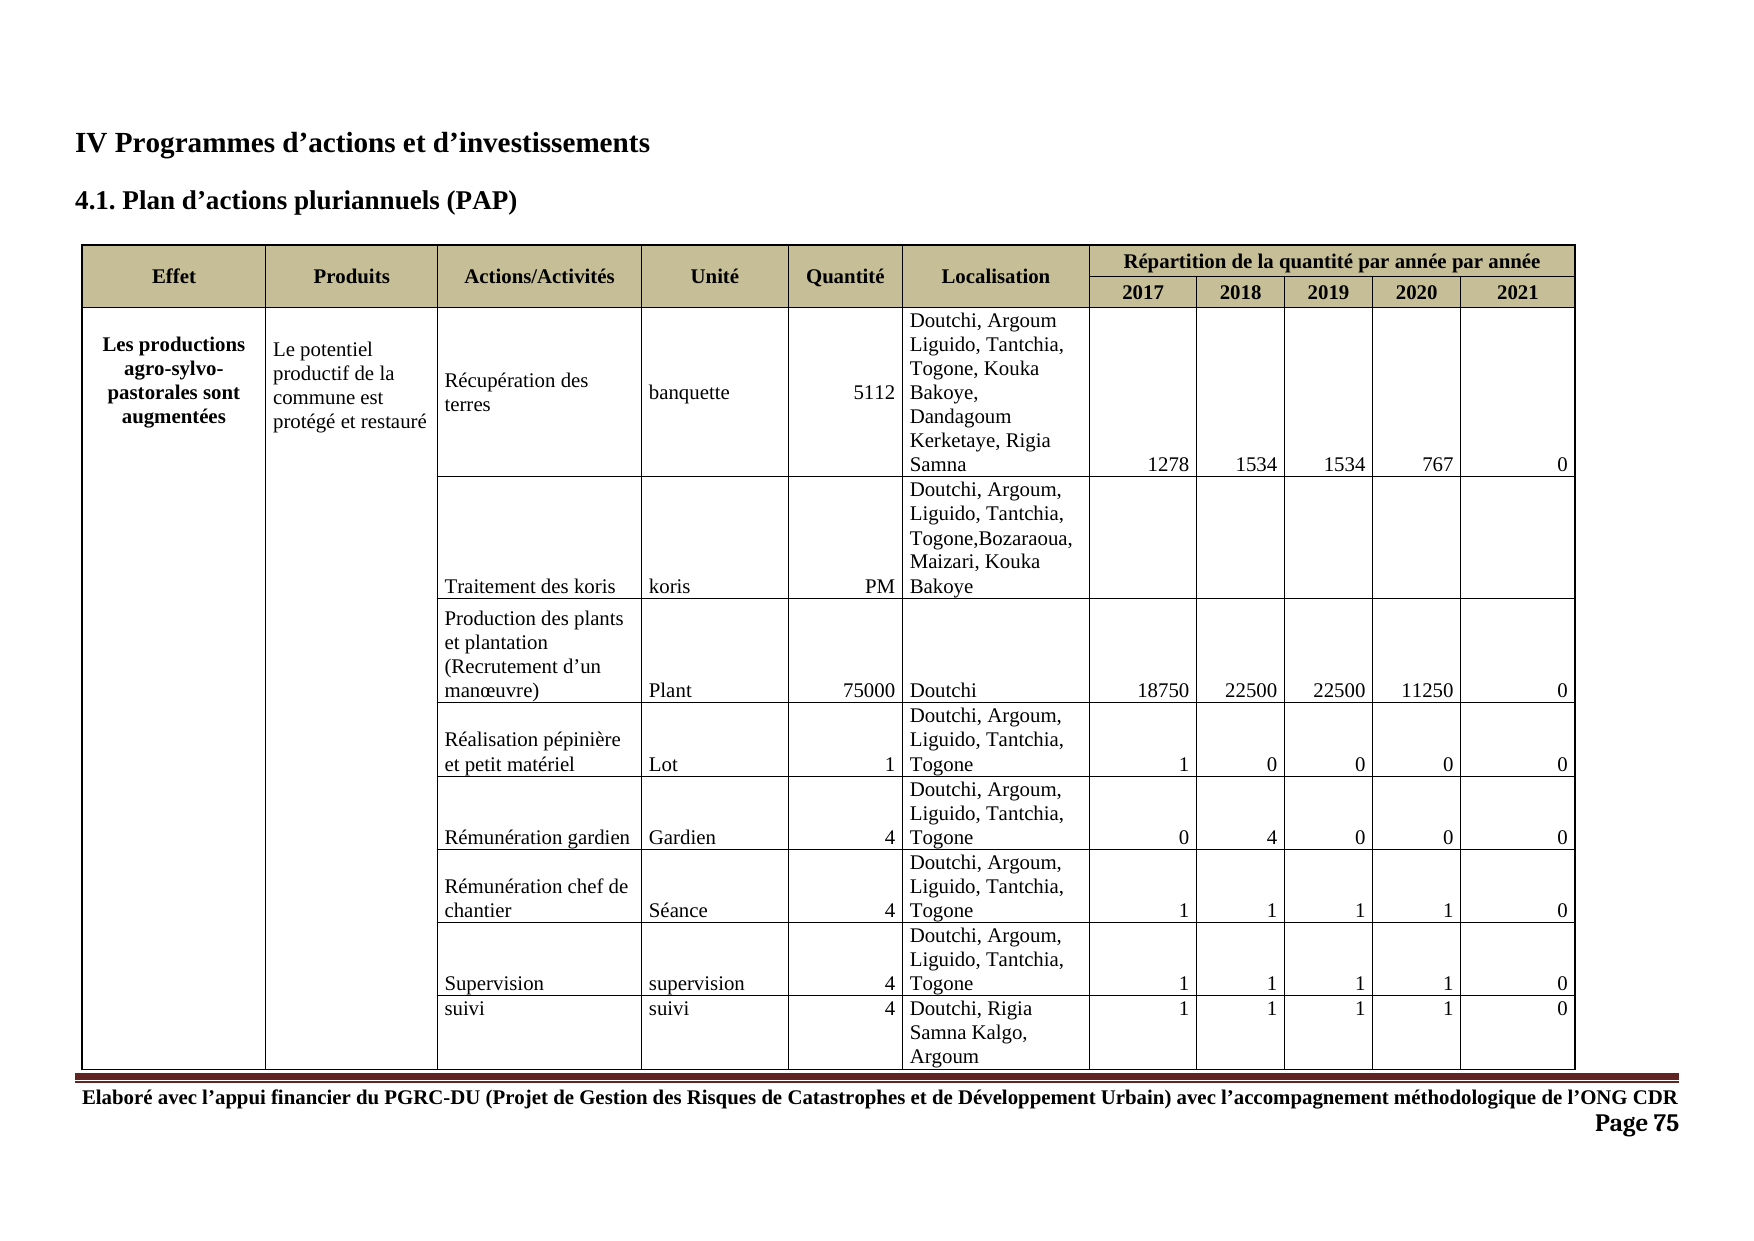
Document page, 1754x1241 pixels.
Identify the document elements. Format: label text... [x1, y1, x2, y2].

table_cell 2021 [1461, 277, 1574, 307]
table_cell 1 [1090, 996, 1196, 1068]
table_cell Doutchi, Argoum Liguido, Tantchia, Togone, Kouka Bakoye, Dandagoum Kerketaye, Rigia Samna [903, 308, 1089, 476]
table_cell 0 [1461, 996, 1574, 1068]
table_cell 0 [1461, 777, 1574, 849]
table_cell Doutchi, Argoum, Liguido, Tantchia, Togone [903, 777, 1089, 849]
table_cell [1090, 477, 1196, 598]
table_cell 0 [1461, 308, 1574, 476]
table_header Produits [266, 246, 437, 307]
table_cell 22500 [1285, 599, 1372, 702]
table_cell Le potentiel productif de la commune est protégé et restauré [266, 308, 437, 1068]
table_cell 0 [1090, 777, 1196, 849]
table_cell Lot [642, 703, 788, 776]
table_cell 4 [789, 777, 902, 849]
table_cell 1 [1373, 850, 1460, 922]
table_cell 1 [1090, 923, 1196, 995]
table_header Localisation [903, 246, 1089, 307]
table_cell 0 [1373, 703, 1460, 776]
subtitle 4.1. Plan d’actions pluriannuels (PAP) [75, 184, 1679, 216]
table_cell Rémunération gardien [438, 777, 641, 849]
table_cell Doutchi, Argoum, Liguido, Tantchia, Togone,Bozaraoua, Maizari, Kouka Bakoye [903, 477, 1089, 598]
table_cell koris [642, 477, 788, 598]
table_cell [1285, 477, 1372, 598]
table_cell PM [789, 477, 902, 598]
table_cell 1 [789, 703, 902, 776]
table_cell 4 [789, 996, 902, 1068]
table_cell 22500 [1197, 599, 1284, 702]
table_cell 1 [1373, 923, 1460, 995]
subtitle IV Programmes d’actions et d’investissements [75, 125, 1679, 158]
table_cell 1 [1197, 923, 1284, 995]
table_cell Plant [642, 599, 788, 702]
table_cell banquette [642, 308, 788, 476]
table_cell 1534 [1197, 308, 1284, 476]
table_cell [1373, 477, 1460, 598]
table_cell 75000 [789, 599, 902, 702]
table_cell 2020 [1373, 277, 1460, 307]
table_cell 0 [1373, 777, 1460, 849]
table_cell 1 [1197, 850, 1284, 922]
table_cell Doutchi, Argoum, Liguido, Tantchia, Togone [903, 923, 1089, 995]
table_cell 11250 [1373, 599, 1460, 702]
table_cell suivi [438, 996, 641, 1068]
table_cell [1461, 477, 1574, 598]
table_cell 0 [1461, 703, 1574, 776]
table_cell 4 [789, 850, 902, 922]
table_cell Les productions agro-sylvo-pastorales sont augmentées [83, 308, 265, 1068]
table_header Quantité [789, 246, 902, 307]
table_cell 1 [1090, 703, 1196, 776]
table_cell 1278 [1090, 308, 1196, 476]
table_cell 2018 [1197, 277, 1284, 307]
table_header Effet [83, 246, 265, 307]
table_header Unité [642, 246, 788, 307]
table_cell 4 [789, 923, 902, 995]
table_cell 1 [1285, 850, 1372, 922]
table_cell Production des plants et plantation (Recrutement d’un manœuvre) [438, 599, 641, 702]
table_cell 0 [1461, 599, 1574, 702]
table_cell Récupération des terres [438, 308, 641, 476]
table_cell 0 [1461, 923, 1574, 995]
table_cell Rémunération chef de chantier [438, 850, 641, 922]
table_header Actions/Activités [438, 246, 641, 307]
table_cell 0 [1197, 703, 1284, 776]
table_cell 18750 [1090, 599, 1196, 702]
table_cell 5112 [789, 308, 902, 476]
table_cell 0 [1285, 703, 1372, 776]
table_cell suivi [642, 996, 788, 1068]
table_cell 1534 [1285, 308, 1372, 476]
table_cell 4 [1197, 777, 1284, 849]
table_cell 2017 [1090, 277, 1196, 307]
table_cell 1 [1285, 996, 1372, 1068]
table_cell Doutchi [903, 599, 1089, 702]
table_cell 767 [1373, 308, 1460, 476]
table_cell Supervision [438, 923, 641, 995]
table_cell 1 [1197, 996, 1284, 1068]
table_cell supervision [642, 923, 788, 995]
table_cell Séance [642, 850, 788, 922]
table_cell 0 [1461, 850, 1574, 922]
table_header Répartition de la quantité par année par année [1090, 246, 1574, 276]
table_cell 1 [1285, 923, 1372, 995]
table_cell 0 [1285, 777, 1372, 849]
table_cell Réalisation pépinière et petit matériel [438, 703, 641, 776]
table_cell Traitement des koris [438, 477, 641, 598]
table_cell Doutchi, Rigia Samna Kalgo, Argoum [903, 996, 1089, 1068]
table_cell 1 [1373, 996, 1460, 1068]
table_cell [1197, 477, 1284, 598]
table_cell 2019 [1285, 277, 1372, 307]
table_cell 1 [1090, 850, 1196, 922]
table_cell Doutchi, Argoum, Liguido, Tantchia, Togone [903, 703, 1089, 776]
table_cell Doutchi, Argoum, Liguido, Tantchia, Togone [903, 850, 1089, 922]
table_cell Gardien [642, 777, 788, 849]
